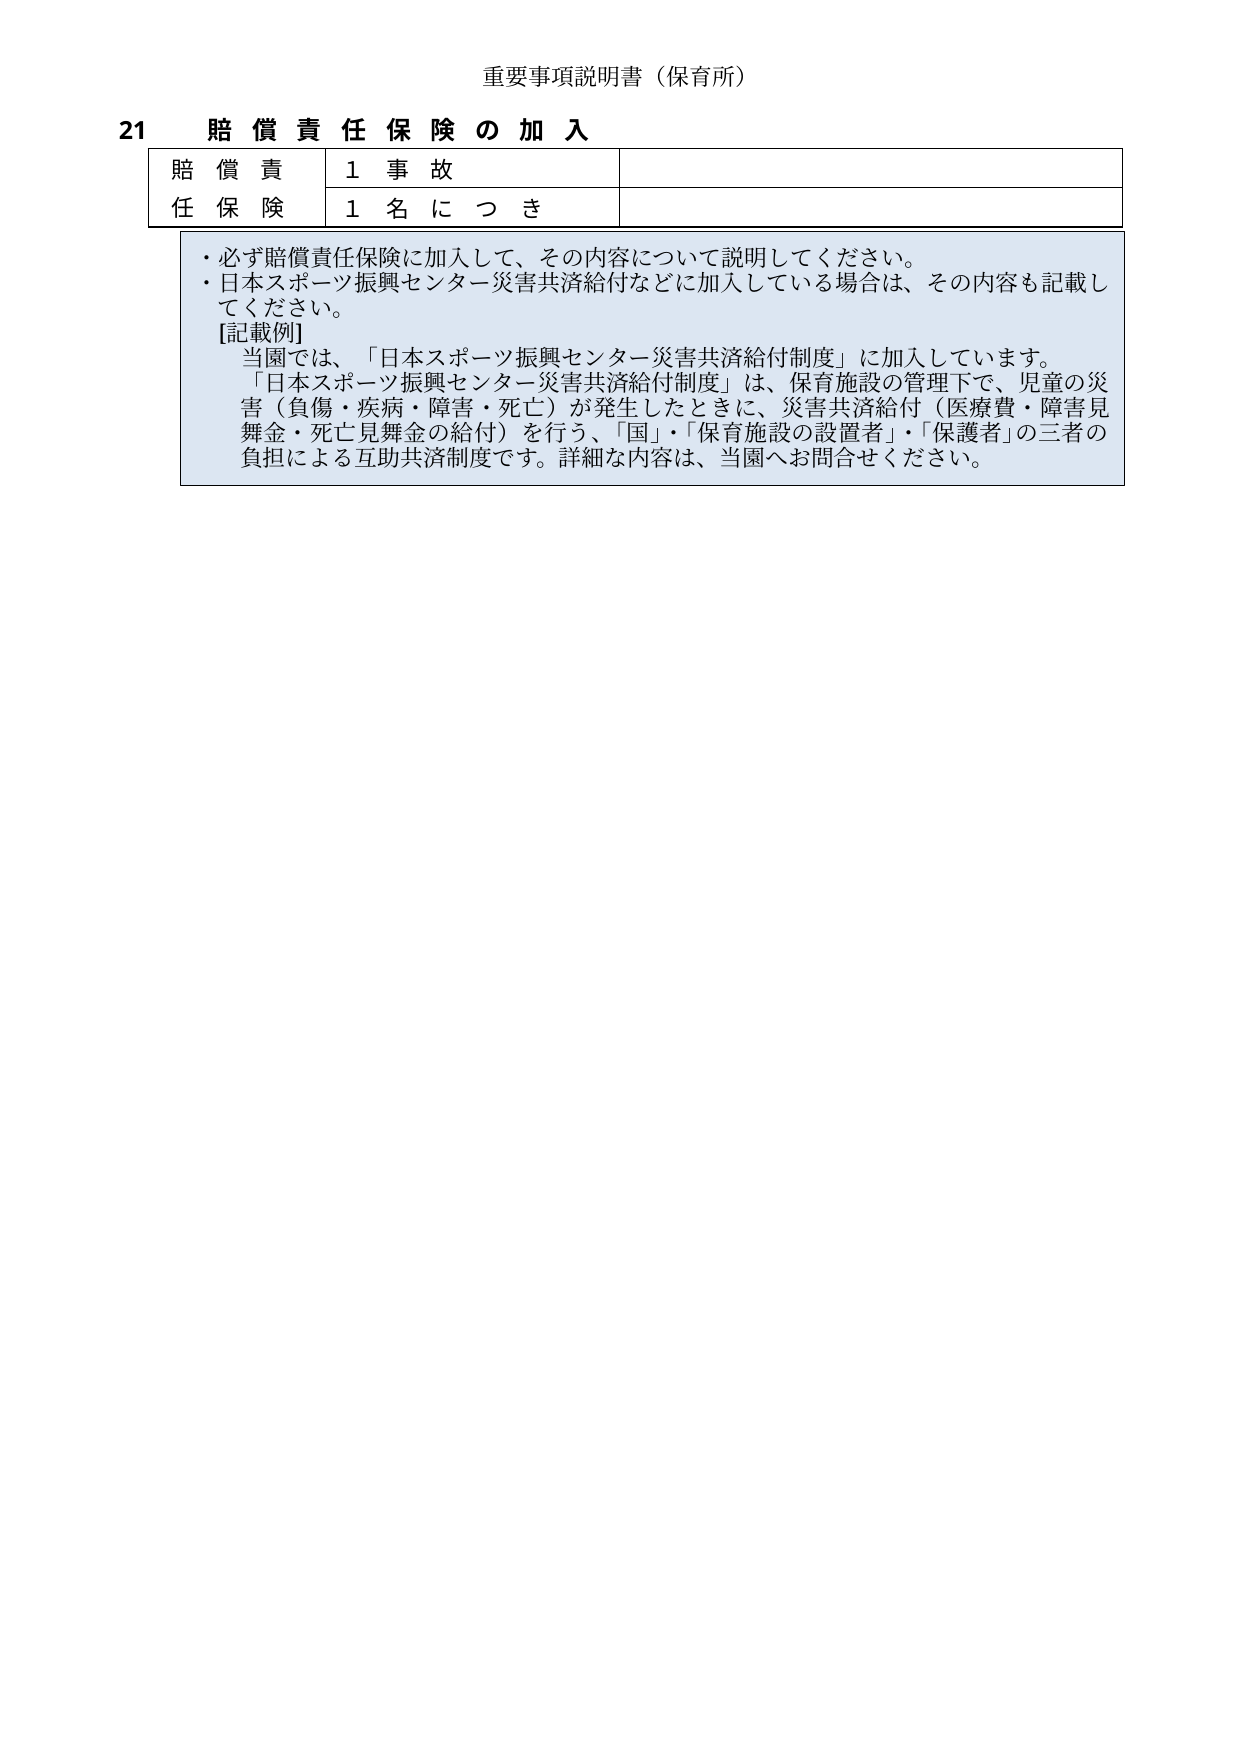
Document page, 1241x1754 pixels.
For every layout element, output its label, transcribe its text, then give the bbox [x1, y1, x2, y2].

table_cell [620, 188, 1122, 226]
table_header [620, 149, 1122, 187]
table_cell １名につき [326, 188, 619, 226]
text 21 賠償責任保険の加入 [118, 110, 1122, 148]
table_header 賠償責任保険 [149, 149, 325, 226]
table_header １事故 [326, 149, 619, 187]
